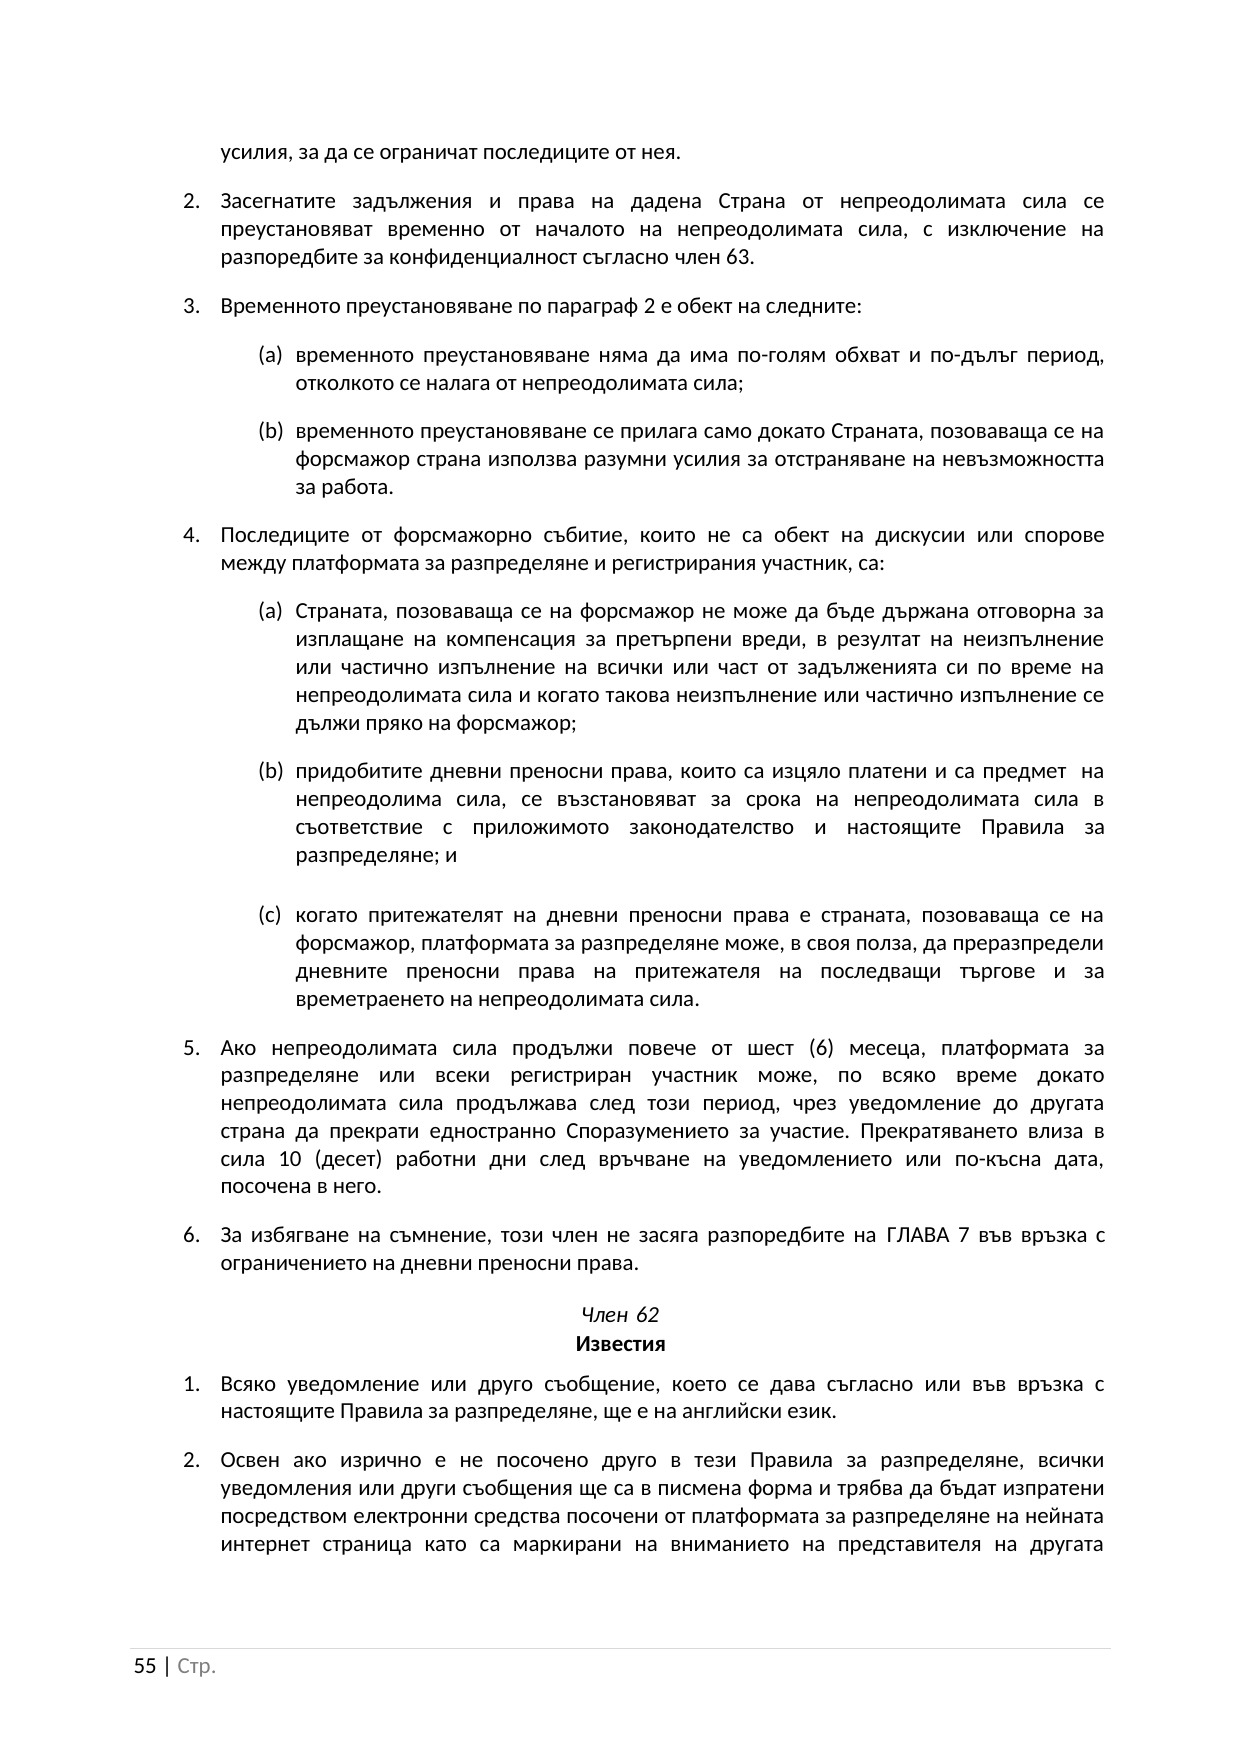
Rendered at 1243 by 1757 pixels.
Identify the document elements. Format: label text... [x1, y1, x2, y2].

list когато притежателят на дневни преносни права е страната, позоваваща се на форсмажор, платформата за разпределяне може, в своя полза, да преразпредели дневните преносни права на притежателя на последващи търгове и за времетраенето на непреодолимата сила. [258, 900, 1106, 1012]
list Временното преустановяване по параграф 2 е обект на следните: [183, 291, 1106, 319]
list Засегнатите задължения и права на дадена Страна от непреодолимата сила се преустановяват временно от началото на непреодолимата сила, с изключение на разпоредбите за конфиденциалност съгласно член 63. [183, 186, 1106, 270]
list За избягване на съмнение, този член не засяга разпоредбите на ГЛАВА 7 във връзка с ограничението на дневни преносни права. [183, 1220, 1106, 1276]
list временното преустановяване няма да има по-голям обхват и по-дълъг период, отколкото се налага от непреодолимата сила; [258, 340, 1106, 396]
list Страната, позоваваща се на форсмажор не може да бъде държана отговорна за изплащане на компенсация за претърпени вреди, в резултат на неизпълнение или частично изпълнение на всички или част от задълженията си по време на непреодолимата сила и когато такова неизпълнение или частично изпълнение се дължи пряко на форсмажор; [258, 597, 1106, 736]
list временното преустановяване се прилага само докато Страната, позоваваща се на форсмажор страна използва разумни усилия за отстраняване на невъзможността за работа. [258, 416, 1106, 500]
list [183, 1446, 1106, 1557]
list Последиците от форсмажорно събитие, които не са обект на дискусии или спорове между платформата за разпределяне и регистрирания участник, са: [183, 520, 1106, 576]
list придобитите дневни преносни права, които са изцяло платени и са предмет на непреодолима сила, се възстановяват за срока на непреодолимата сила в съответствие с приложимото законодателство и настоящите Правила за разпределяне; и [258, 756, 1106, 868]
text Член 62 [131, 1301, 1110, 1329]
list Всяко уведомление или друго съобщение, което се дава съгласно или във връзка с настоящите Правила за разпределяне, ще е на английски език. [183, 1369, 1106, 1424]
subtitle Известия [131, 1329, 1110, 1357]
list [183, 137, 1106, 165]
list Ако непреодолимата сила продължи повече от шест (6) месеца, платформата за разпределяне или всеки регистриран участник може, по всяко време докато непреодолимата сила продължава след този период, чрез уведомление до другата страна да прекрати едностранно Споразумението за участие. Прекратяването влиза в сила 10 (десет) работни дни след връчване на уведомлението или по-късна дата, посочена в него. [183, 1033, 1106, 1199]
